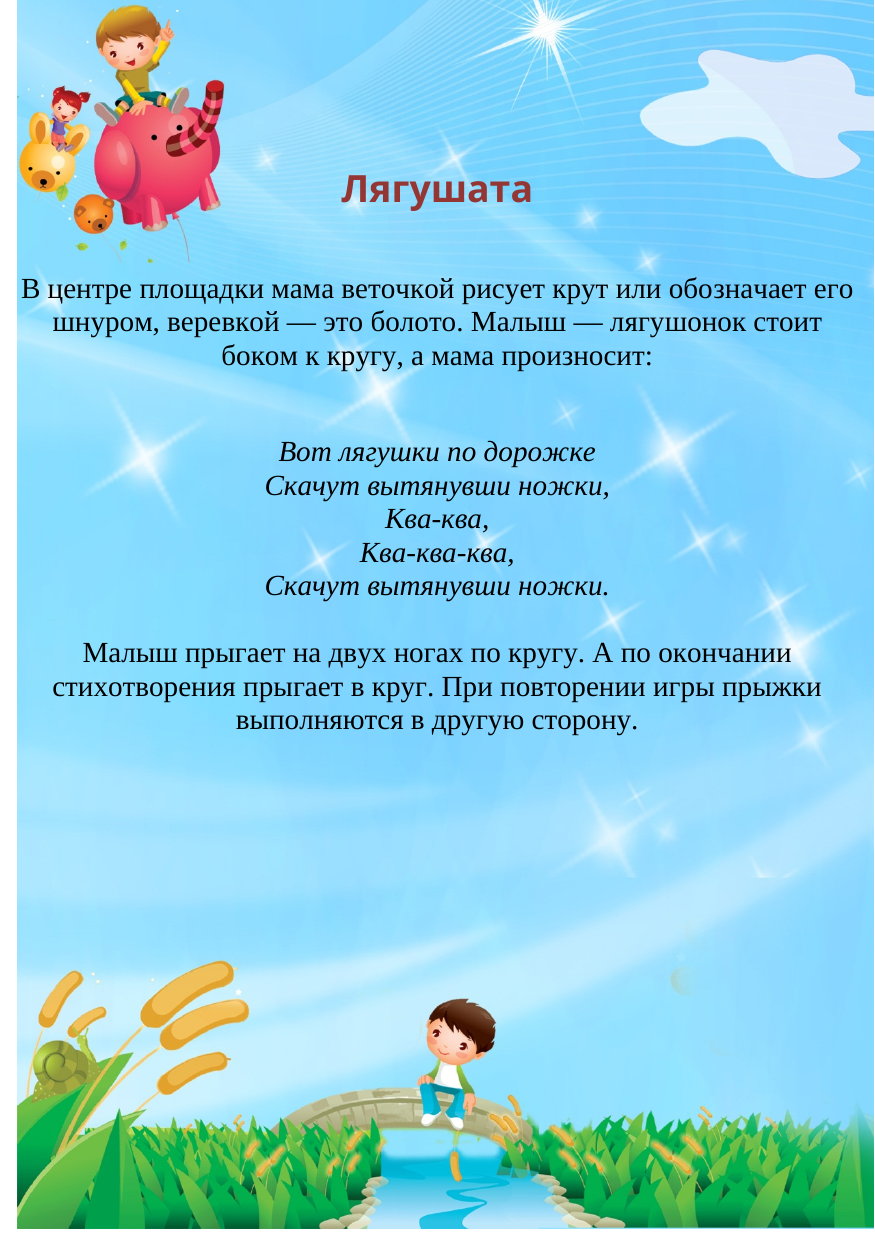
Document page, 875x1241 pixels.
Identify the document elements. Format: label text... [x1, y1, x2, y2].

picture [17, 0, 874, 1229]
text Лягушата [18, 162, 856, 213]
text В центре площадки мама веточкой рисует крут или обозначает его шнуром, веревкой — это болото. Малыш — лягушонок стоит боком к кругу, а мама произносит: [18, 242, 856, 371]
text Вот лягушки по дорожке Скачут вытянувши ножки, Ква-ква, Ква-ква-ква, Скачут вытянувши ножки. Малыш прыгает на двух ногах по кругу. А по окончании стихотворения прыгает в круг. При повторении игры прыжки выполняются в другую сторону. [18, 401, 856, 736]
